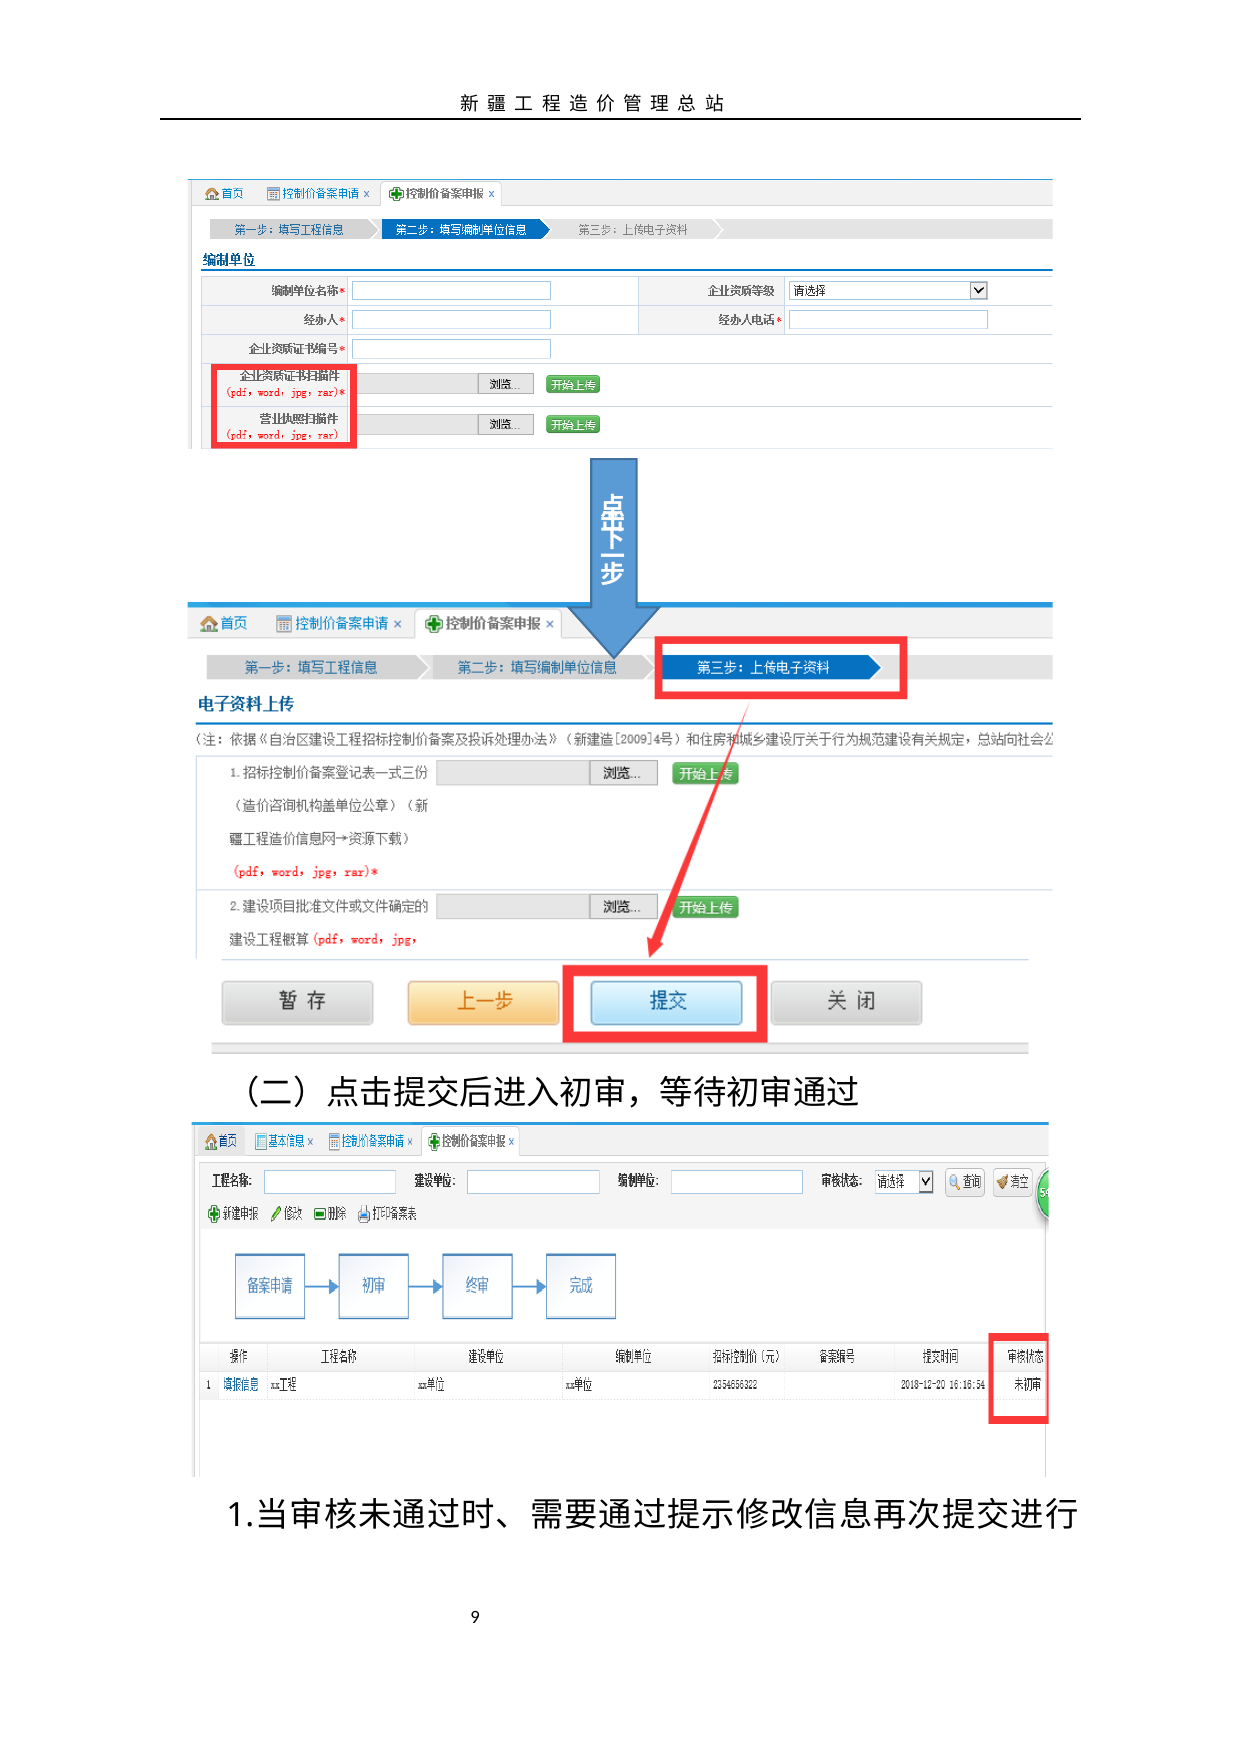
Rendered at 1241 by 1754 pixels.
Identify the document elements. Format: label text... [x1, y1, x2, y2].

picture [187, 602, 1053, 1054]
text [159, 1480, 1081, 1545]
picture [191, 1122, 1049, 1477]
text （二）点击提交后进入初审，等待初审通过 [159, 1057, 1081, 1122]
picture [187, 179, 1053, 449]
